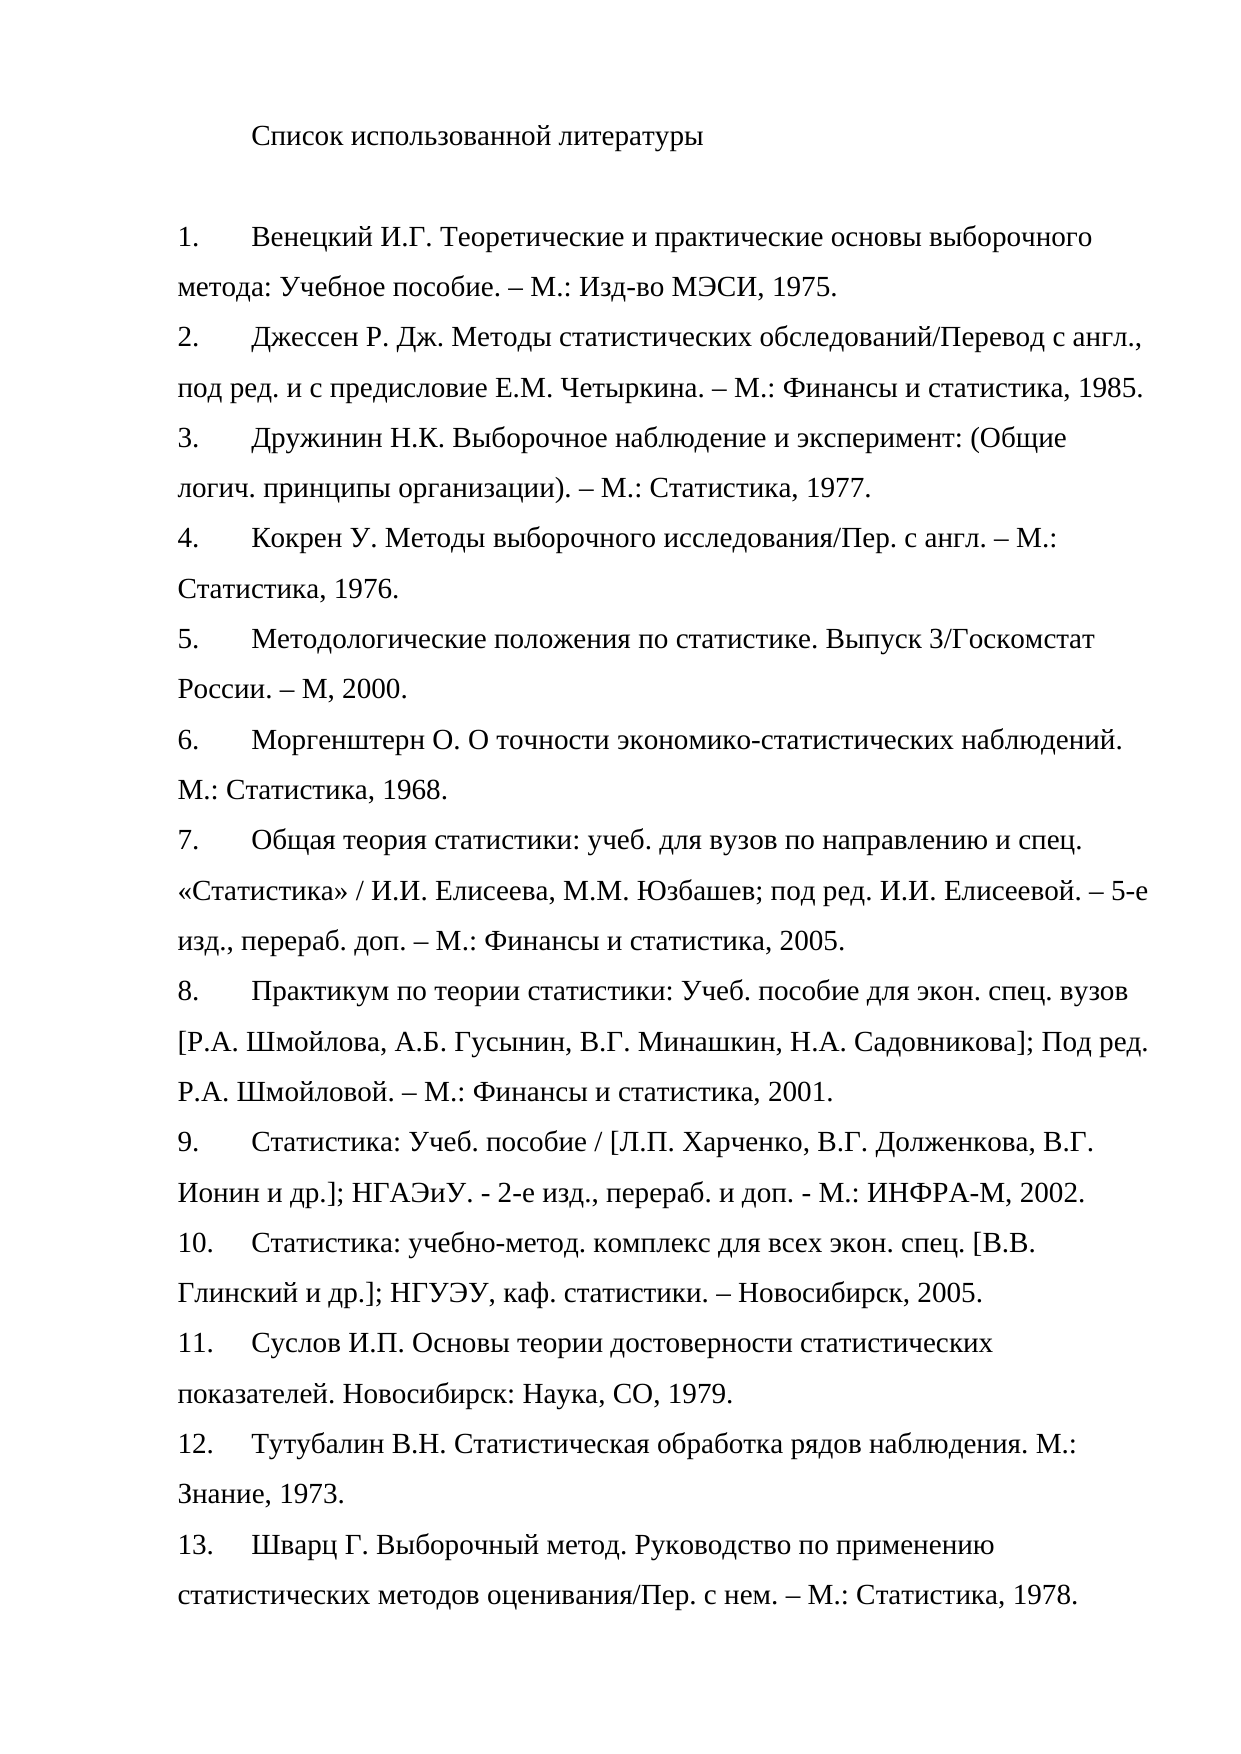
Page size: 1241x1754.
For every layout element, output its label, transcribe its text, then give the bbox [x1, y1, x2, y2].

list Джессен Р. Дж. Методы статистических обследований/Перевод с англ., под ред. и с предисловие Е.М. Четыркина. – М.: Финансы и статистика, 1985. [177, 319, 1152, 403]
list Статистика: Учеб. пособие / [Л.П. Харченко, В.Г. Долженкова, В.Г. Ионин и др.]; НГАЭиУ. - 2-е изд., перераб. и доп. - М.: ИНФРА-М, 2002. [177, 1124, 1152, 1208]
list Моргенштерн О. О точности экономико-статистических наблюдений. М.: Статистика, 1968. [177, 722, 1152, 806]
list Общая теория статистики: учеб. для вузов по направлению и спец. «Статистика» / И.И. Елисеева, М.М. Юзбашев; под ред. И.И. Елисеевой. – 5-е изд., перераб. доп. – М.: Финансы и статистика, 2005. [177, 822, 1152, 957]
list Венецкий И.Г. Теоретические и практические основы выборочного метода: Учебное пособие. – М.: Изд-во МЭСИ, 1975. [177, 219, 1152, 303]
list Тутубалин В.Н. Статистическая обработка рядов наблюдения. М.: Знание, 1973. [177, 1426, 1152, 1510]
list Практикум по теории статистики: Учеб. пособие для экон. спец. вузов [Р.А. Шмойлова, А.Б. Гусынин, В.Г. Минашкин, Н.А. Садовникова]; Под ред. Р.А. Шмойловой. – М.: Финансы и статистика, 2001. [177, 973, 1152, 1108]
list Методологические положения по статистике. Выпуск 3/Госкомстат России. – М, 2000. [177, 621, 1152, 705]
list Статистика: учебно-метод. комплекс для всех экон. спец. [В.В. Глинский и др.]; НГУЭУ, каф. статистики. – Новосибирск, 2005. [177, 1225, 1152, 1309]
list Дружинин Н.К. Выборочное наблюдение и эксперимент: (Общие логич. принципы организации). – М.: Статистика, 1977. [177, 420, 1152, 504]
list Кокрен У. Методы выборочного исследования/Пер. с англ. – М.: Статистика, 1976. [177, 521, 1152, 604]
list Шварц Г. Выборочный метод. Руководство по применению статистических методов оценивания/Пер. с нем. – М.: Статистика, 1978. [177, 1527, 1152, 1611]
text Список использованной литературы [177, 118, 1152, 152]
list Суслов И.П. Основы теории достоверности статистических показателей. Новосибирск: Наука, СО, 1979. [177, 1326, 1152, 1409]
